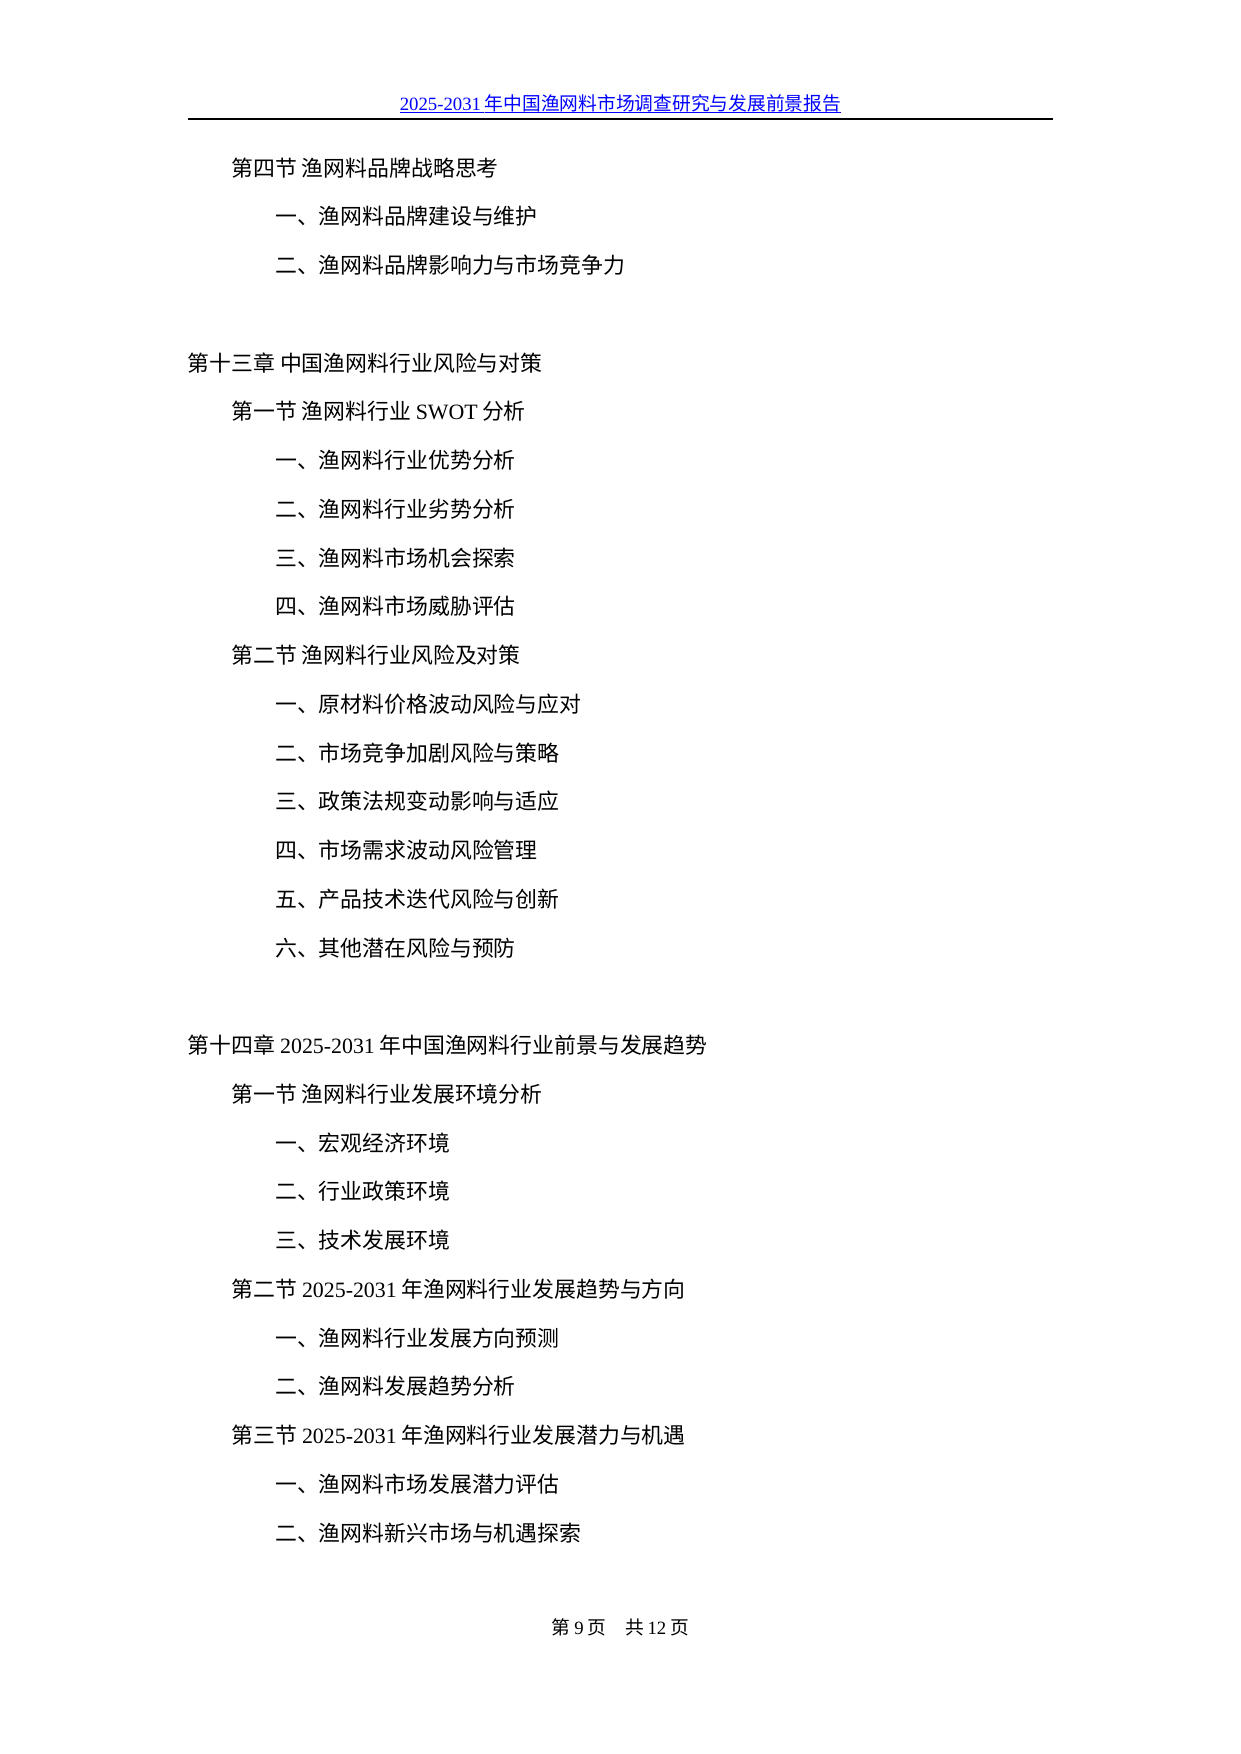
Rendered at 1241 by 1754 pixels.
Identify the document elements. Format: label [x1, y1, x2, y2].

text [187, 150, 1053, 1548]
